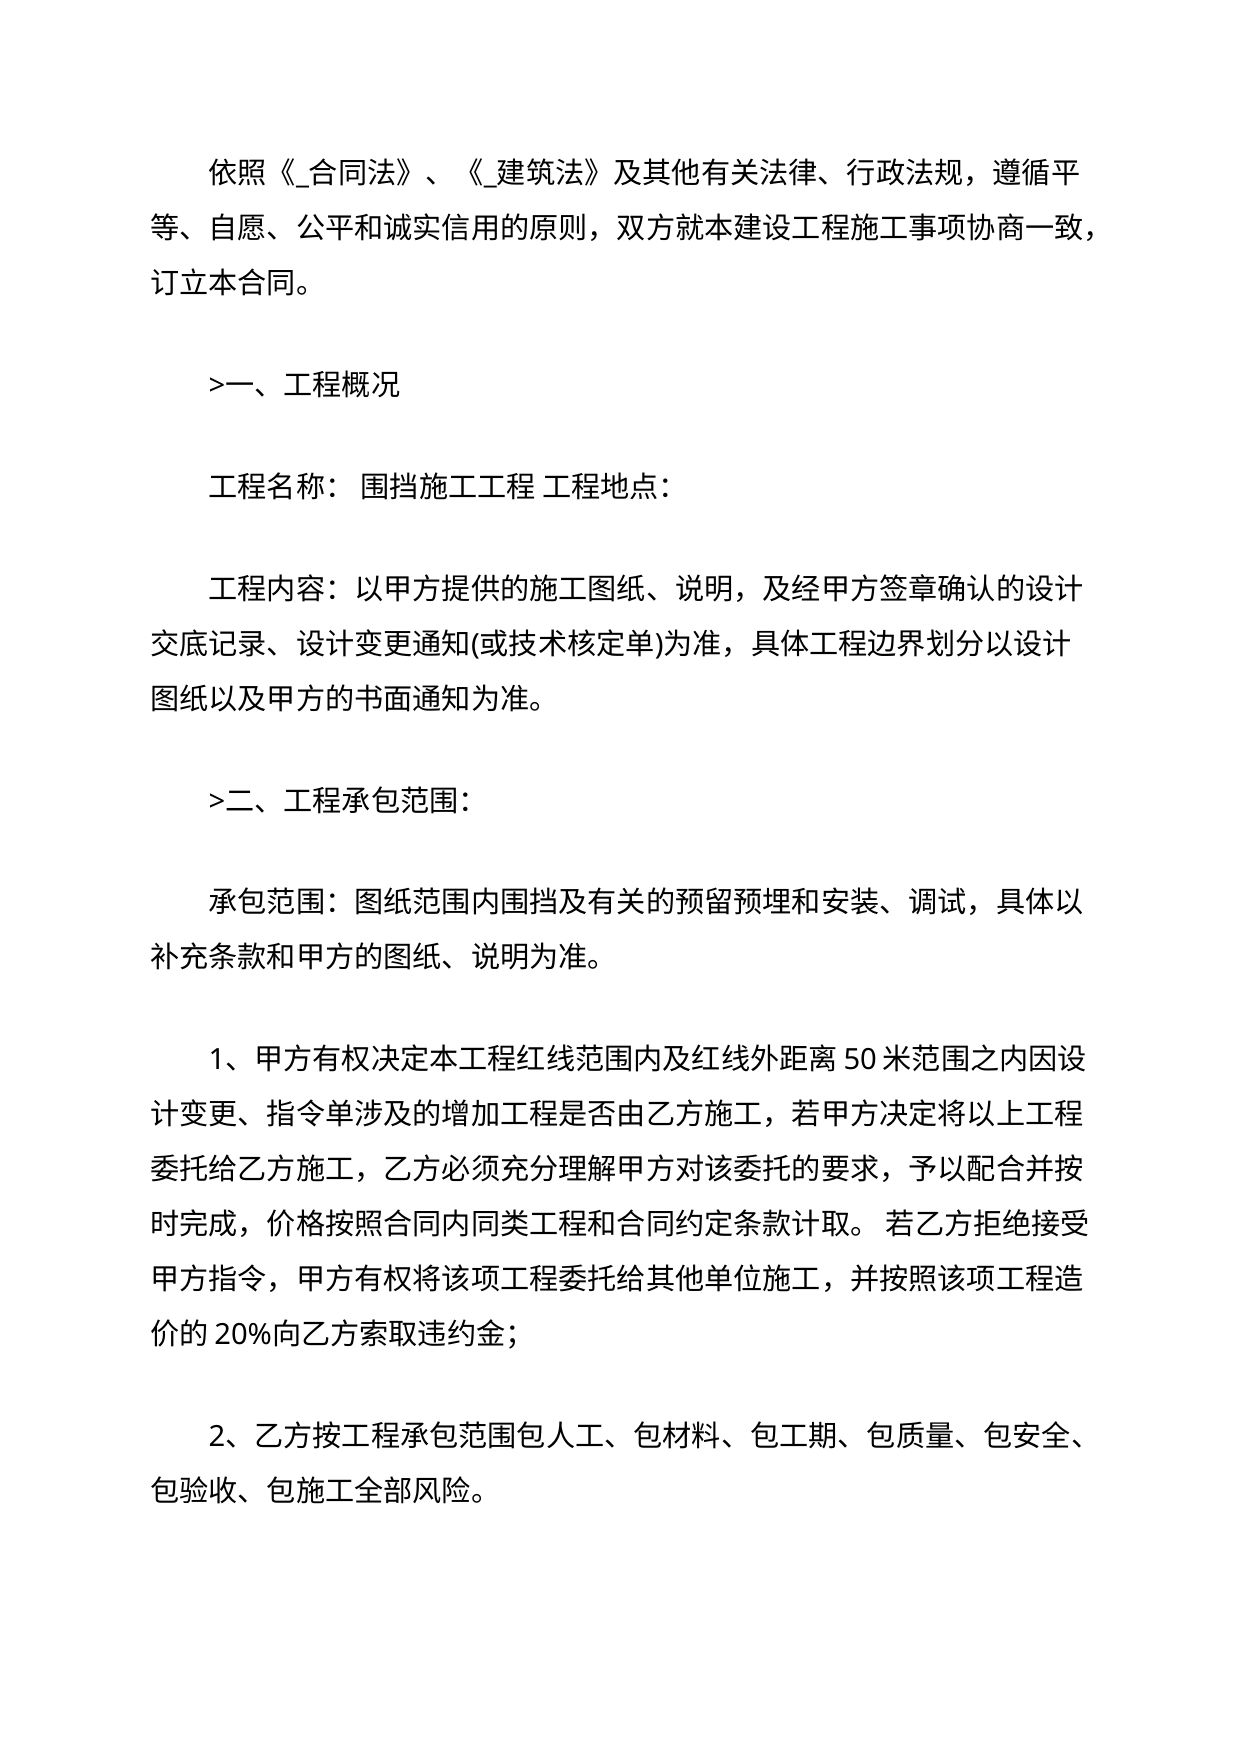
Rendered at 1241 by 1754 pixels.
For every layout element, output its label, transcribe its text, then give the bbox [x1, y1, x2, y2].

text 依照《_合同法》、《_建筑法》及其他有关法律、行政法规，遵循平等、自愿、公平和诚实信用的原则，双方就本建设工程施工事项协商一致，订立本合同。 [150, 150, 1090, 302]
text 工程内容：以甲方提供的施工图纸、说明，及经甲方签章确认的设计交底记录、设计变更通知(或技术核定单)为准，具体工程边界划分以设计图纸以及甲方的书面通知为准。 [150, 565, 1090, 718]
text 1、甲方有权决定本工程红线范围内及红线外距离50米范围之内因设计变更、指令单涉及的增加工程是否由乙方施工，若甲方决定将以上工程委托给乙方施工，乙方必须充分理解甲方对该委托的要求，予以配合并按时完成，价格按照合同内同类工程和合同约定条款计取。 若乙方拒绝接受甲方指令，甲方有权将该项工程委托给其他单位施工，并按照该项工程造价的20%向乙方索取违约金； [150, 1036, 1090, 1353]
text >一、工程概况 [150, 362, 1090, 404]
text 承包范围：图纸范围内围挡及有关的预留预埋和安装、调试，具体以补充条款和甲方的图纸、说明为准。 [150, 879, 1090, 976]
text >二、工程承包范围： [150, 777, 1090, 819]
text 2、乙方按工程承包范围包人工、包材料、包工期、包质量、包安全、包验收、包施工全部风险。 [150, 1412, 1090, 1509]
text 工程名称： 围挡施工工程 工程地点： [150, 464, 1090, 506]
